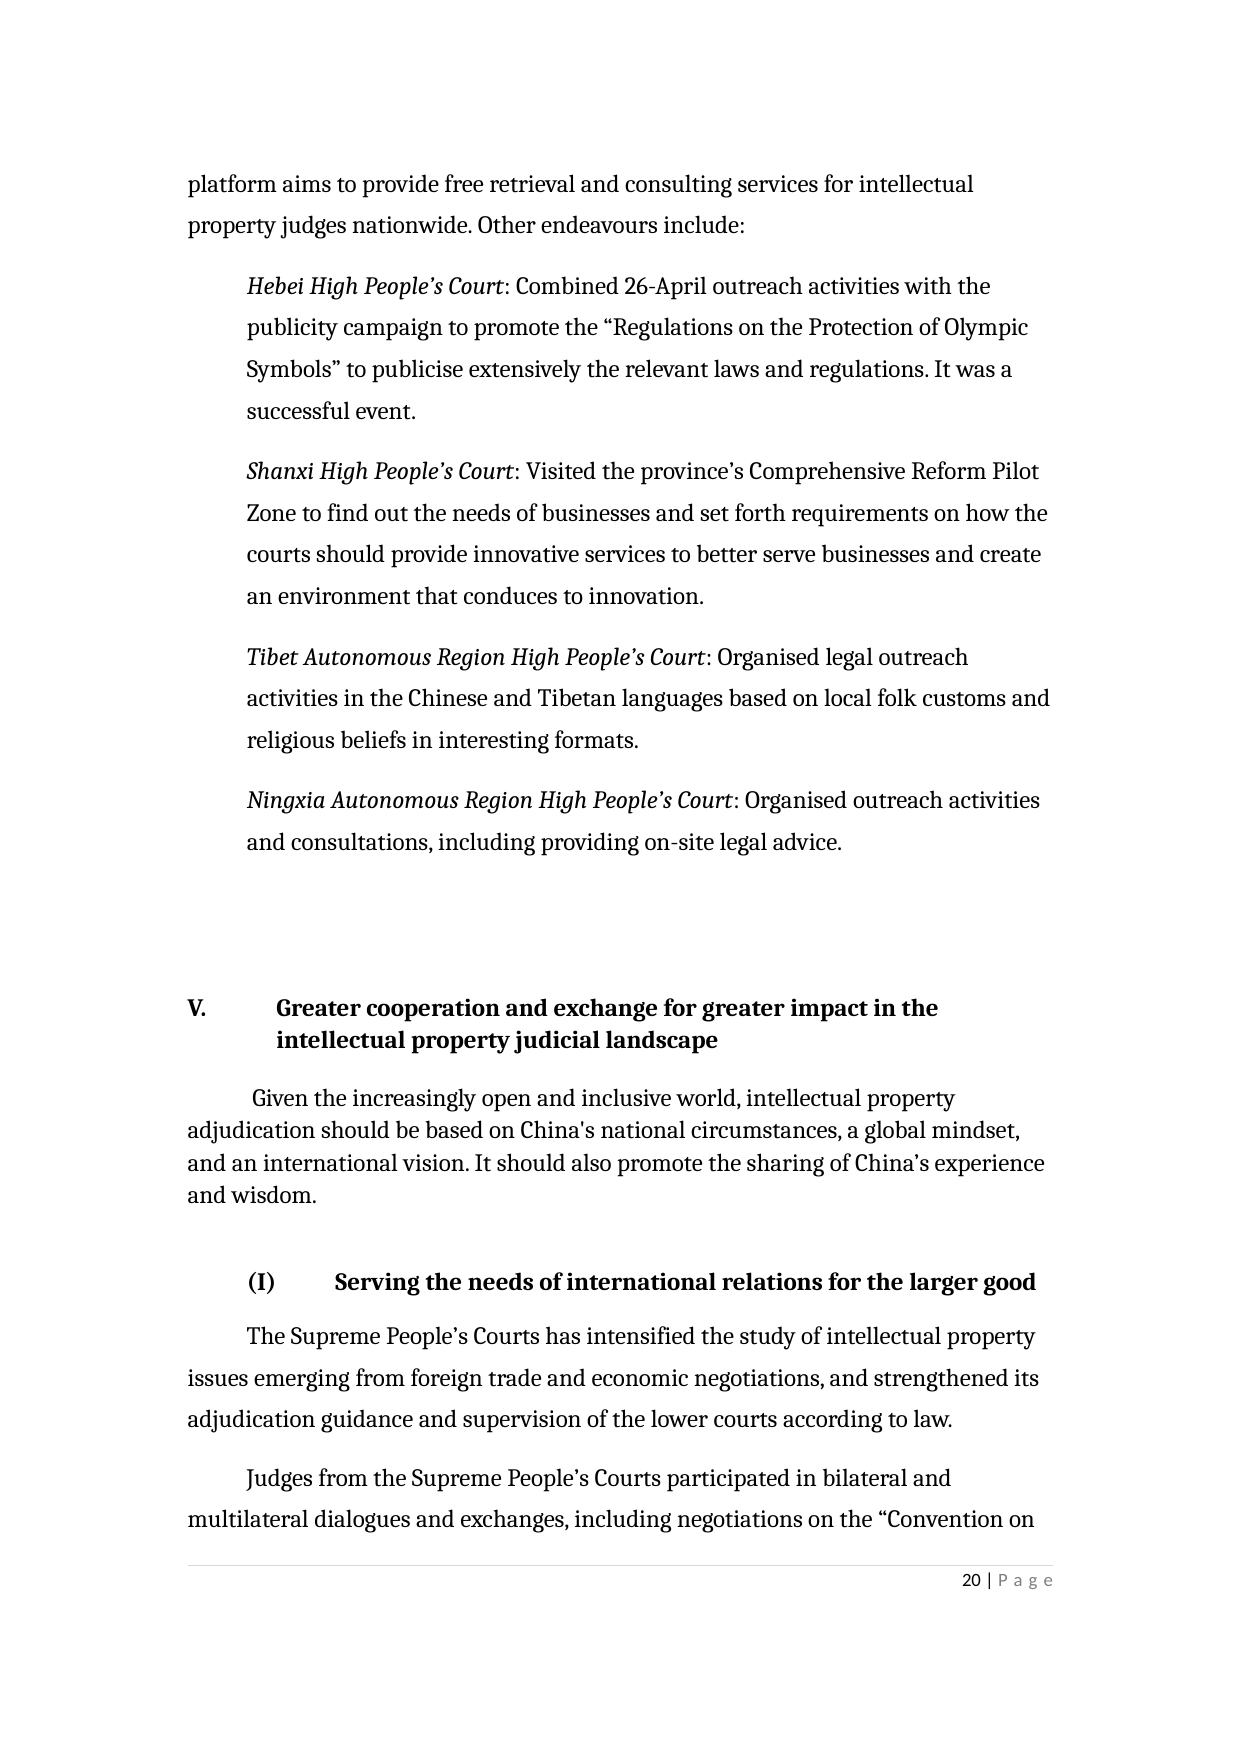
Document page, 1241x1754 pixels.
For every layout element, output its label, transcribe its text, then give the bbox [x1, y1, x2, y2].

text Ningxia Autonomous Region High People’s Court: Organised outreach activities and consultations, including providing on-site legal advice. [247, 775, 1053, 859]
text The Supreme People’s Courts has intensified the study of intellectual property issues emerging from foreign trade and economic negotiations, and strengthened its adjudication guidance and supervision of the lower courts according to law. [187, 1311, 1053, 1436]
list Greater cooperation and exchange for greater impact in the intellectual property judicial landscape [187, 992, 1053, 1057]
text Shanxi High People’s Court: Visited the province’s Comprehensive Reform Pilot Zone to find out the needs of businesses and set forth requirements on how the courts should provide innovative services to better serve businesses and create an environment that conduces to innovation. [247, 446, 1053, 613]
list Serving the needs of international relations for the larger good [247, 1266, 1053, 1299]
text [187, 1453, 1053, 1536]
text Tibet Autonomous Region High People’s Court: Organised legal outreach activities in the Chinese and Tibetan languages based on local folk customs and religious beliefs in interesting formats. [247, 632, 1053, 757]
text Hebei High People’s Court: Combined 26-April outreach activities with the publicity campaign to promote the “Regulations on the Protection of Olympic Symbols” to publicise extensively the relevant laws and regulations. It was a successful event. [247, 261, 1053, 427]
list Given the increasingly open and inclusive world, intellectual property adjudication should be based on China's national circumstances, a global mindset, and an international vision. It should also promote the sharing of China’s experience and wisdom. [187, 1082, 1053, 1212]
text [187, 159, 1053, 242]
